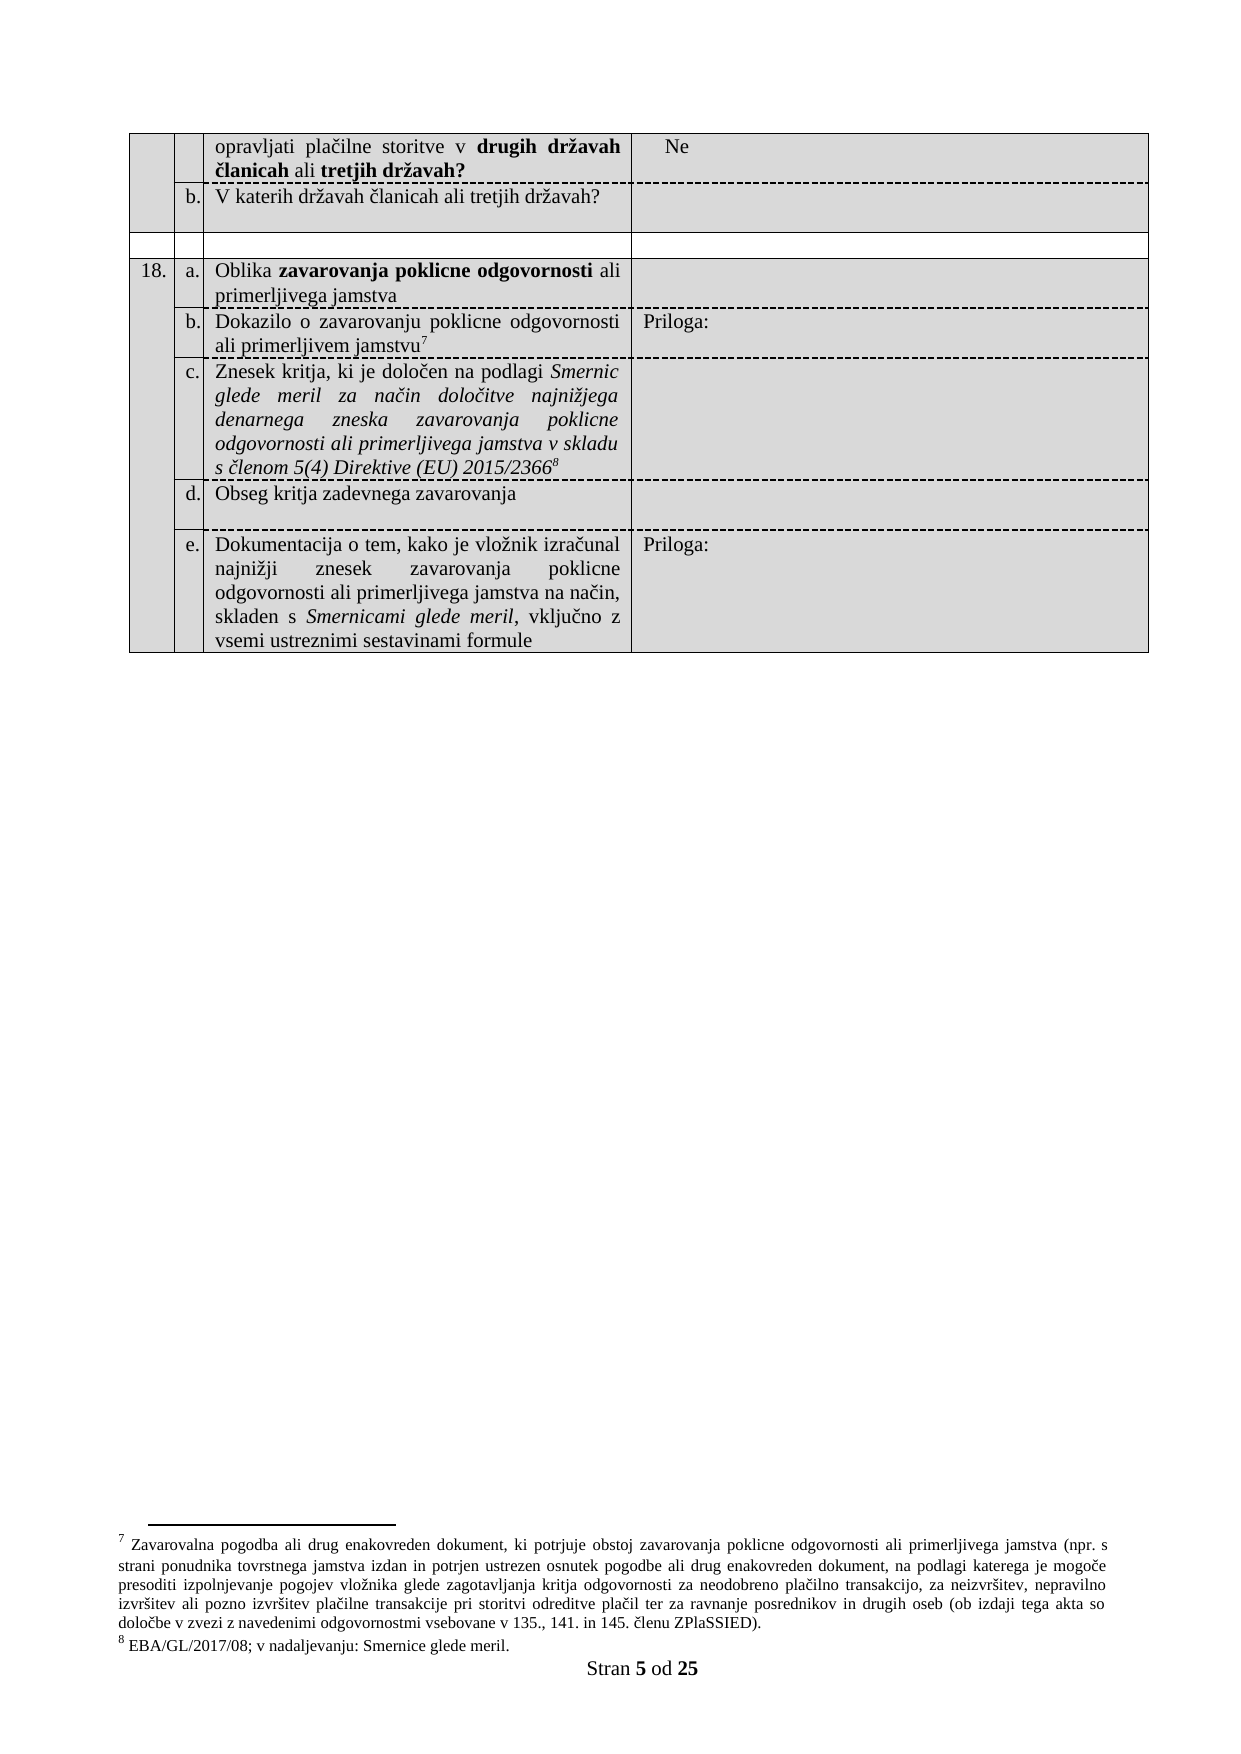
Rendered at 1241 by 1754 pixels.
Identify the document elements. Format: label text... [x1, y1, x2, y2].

table_cell [632, 182, 1148, 232]
table_cell [130, 233, 174, 257]
table_cell Znesek kritja, ki je določen na podlagi Smernic glede meril za način določitve najnižjega denarnega zneska zavarovanja poklicne odgovornosti ali primerljivega jamstva v skladu s členom 5(4) Direktive (EU) 2015/2366 [204, 357, 631, 479]
table_cell [175, 183, 203, 232]
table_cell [204, 134, 631, 182]
table_cell [175, 233, 203, 257]
table_cell [204, 233, 631, 257]
table_cell [175, 308, 203, 357]
table_cell Dokazilo o zavarovanju poklicne odgovornosti ali primerljivem jamstvu [204, 307, 631, 357]
table_cell [632, 479, 1148, 529]
table_cell [632, 233, 1148, 257]
table_cell [130, 259, 174, 652]
table_cell [175, 358, 203, 479]
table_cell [632, 134, 1148, 182]
table_cell Priloga: [632, 529, 1148, 652]
table_cell Priloga: [632, 307, 1148, 357]
table_cell [175, 134, 203, 182]
table_cell Oblika zavarovanja poklicne odgovornosti ali primerljivega jamstva [204, 259, 631, 307]
table_cell [175, 480, 203, 529]
table_cell [632, 357, 1148, 479]
table_cell [175, 530, 203, 652]
table_cell [130, 134, 174, 232]
table_cell [632, 259, 1148, 307]
table_cell Obseg kritja zadevnega zavarovanja [204, 479, 631, 529]
table_cell V katerih državah članicah ali tretjih državah? [204, 182, 631, 232]
table_cell Dokumentacija o tem, kako je vložnik izračunal najnižji znesek zavarovanja poklicne odgovornosti ali primerljivega jamstva na način, skladen s Smernicami glede meril, vključno z vsemi ustreznimi sestavinami formule [204, 529, 631, 652]
table_cell [175, 259, 203, 307]
